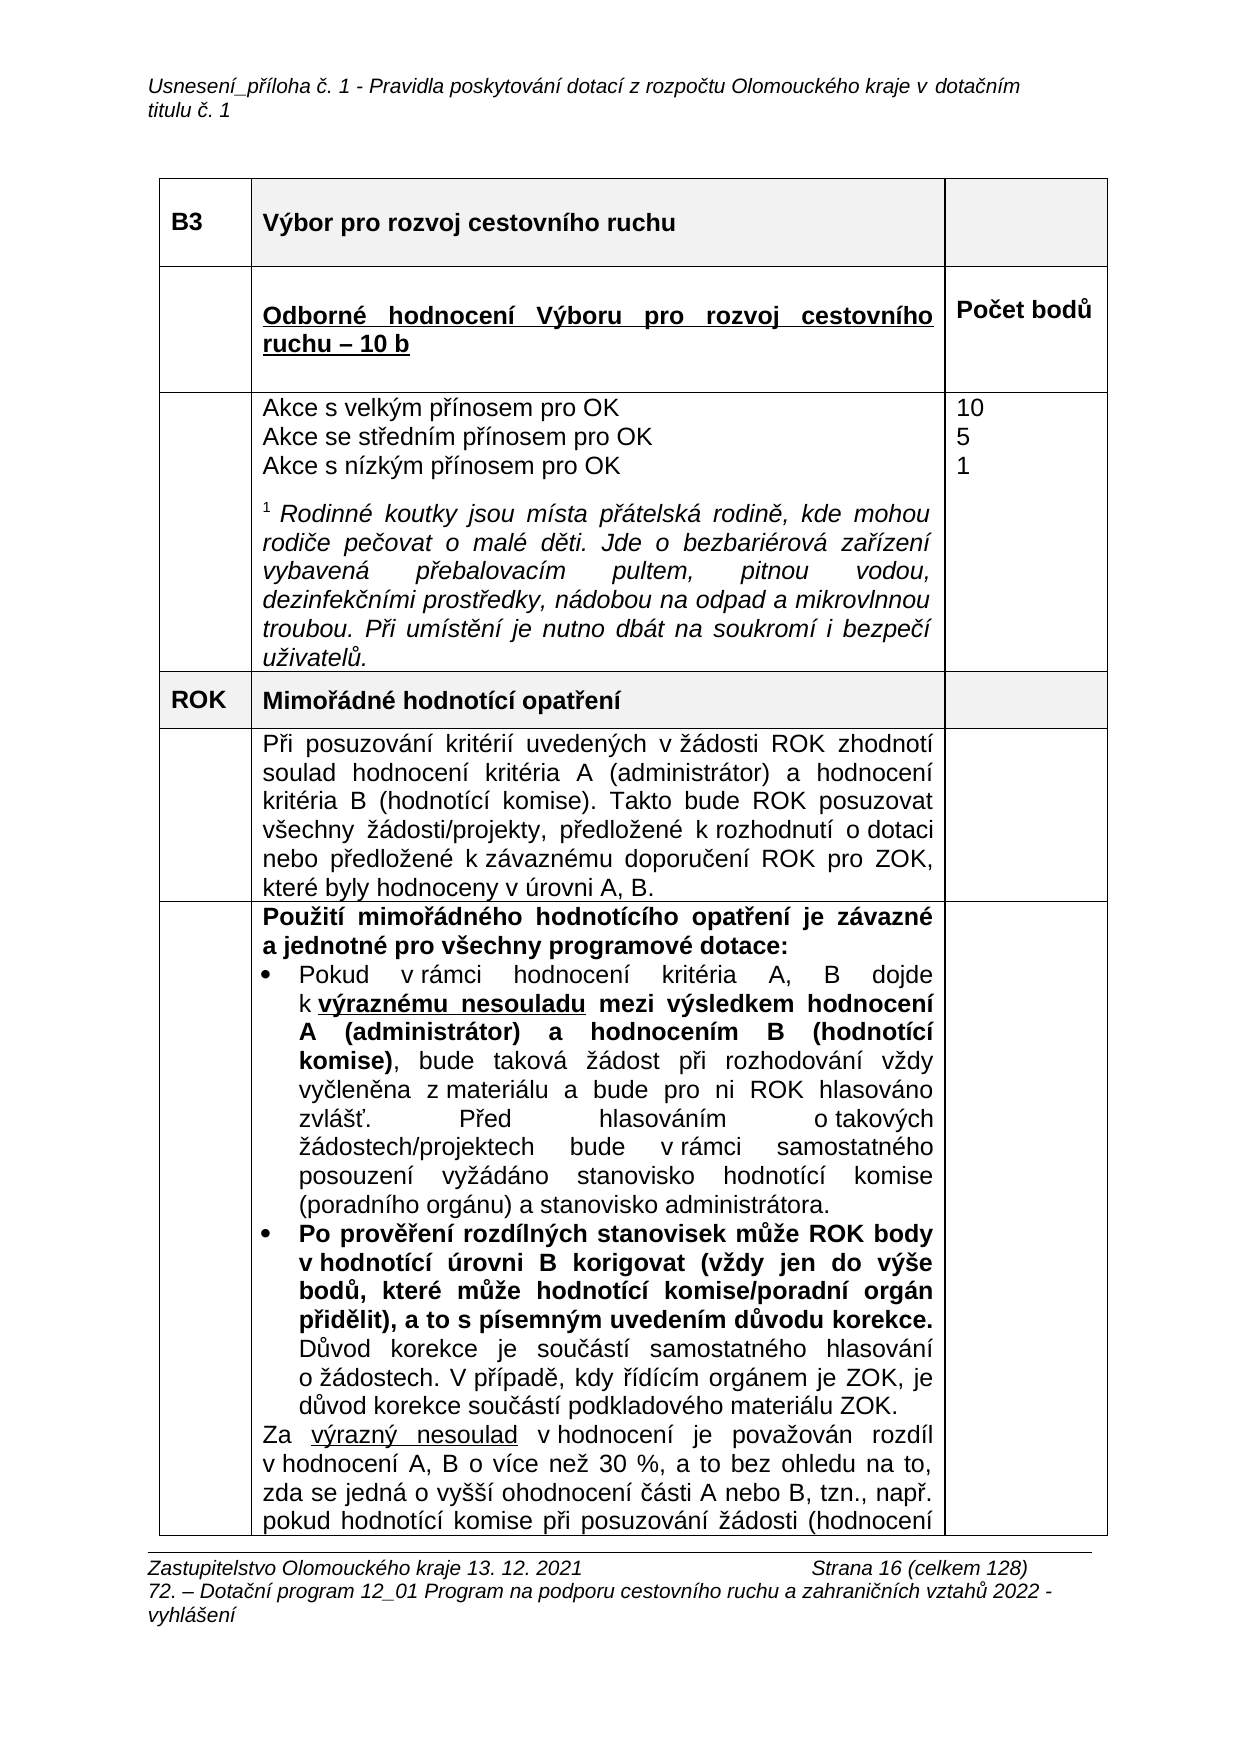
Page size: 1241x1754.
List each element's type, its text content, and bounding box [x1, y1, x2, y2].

table_cell [946, 902, 1107, 1535]
table_cell Počet bodů [946, 267, 1107, 392]
table_cell [160, 902, 251, 1535]
table_cell [946, 729, 1107, 901]
table_cell Akce s velkým přínosem pro OK Akce se středním přínosem pro OK Akce s nízkým přínosem pro OK 1 Rodinné koutky jsou místa přátelská rodině, kde mohou rodiče pečovat o malé děti. Jde o bezbariérová zařízení vybavená přebalovacím pultem, pitnou vodou, dezinfekčními prostředky, nádobou na odpad a mikrovlnnou troubou. Při umístění je nutno dbát na soukromí i bezpečí uživatelů. [252, 393, 944, 671]
table_cell Odborné hodnocení Výboru pro rozvoj cestovního ruchu – 10 b [252, 267, 944, 392]
table_cell ROK [160, 672, 251, 728]
table_cell [946, 672, 1107, 728]
table_cell 10 5 1 [946, 393, 1107, 671]
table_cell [252, 902, 944, 1535]
table_cell B3 [160, 179, 251, 266]
table_cell Při posuzování kritérií uvedených v žádosti ROK zhodnotí soulad hodnocení kritéria A (administrátor) a hodnocení kritéria B (hodnotící komise). Takto bude ROK posuzovat všechny žádosti/projekty, předložené k rozhodnutí o dotaci nebo předložené k závaznému doporučení ROK pro ZOK, které byly hodnoceny v úrovni A, B. [252, 729, 944, 901]
table_cell Mimořádné hodnotící opatření [252, 672, 944, 728]
table_cell [160, 267, 251, 392]
table_cell [946, 179, 1107, 266]
table_cell [160, 393, 251, 671]
table_cell Výbor pro rozvoj cestovního ruchu [252, 179, 944, 266]
table_cell [160, 729, 251, 901]
